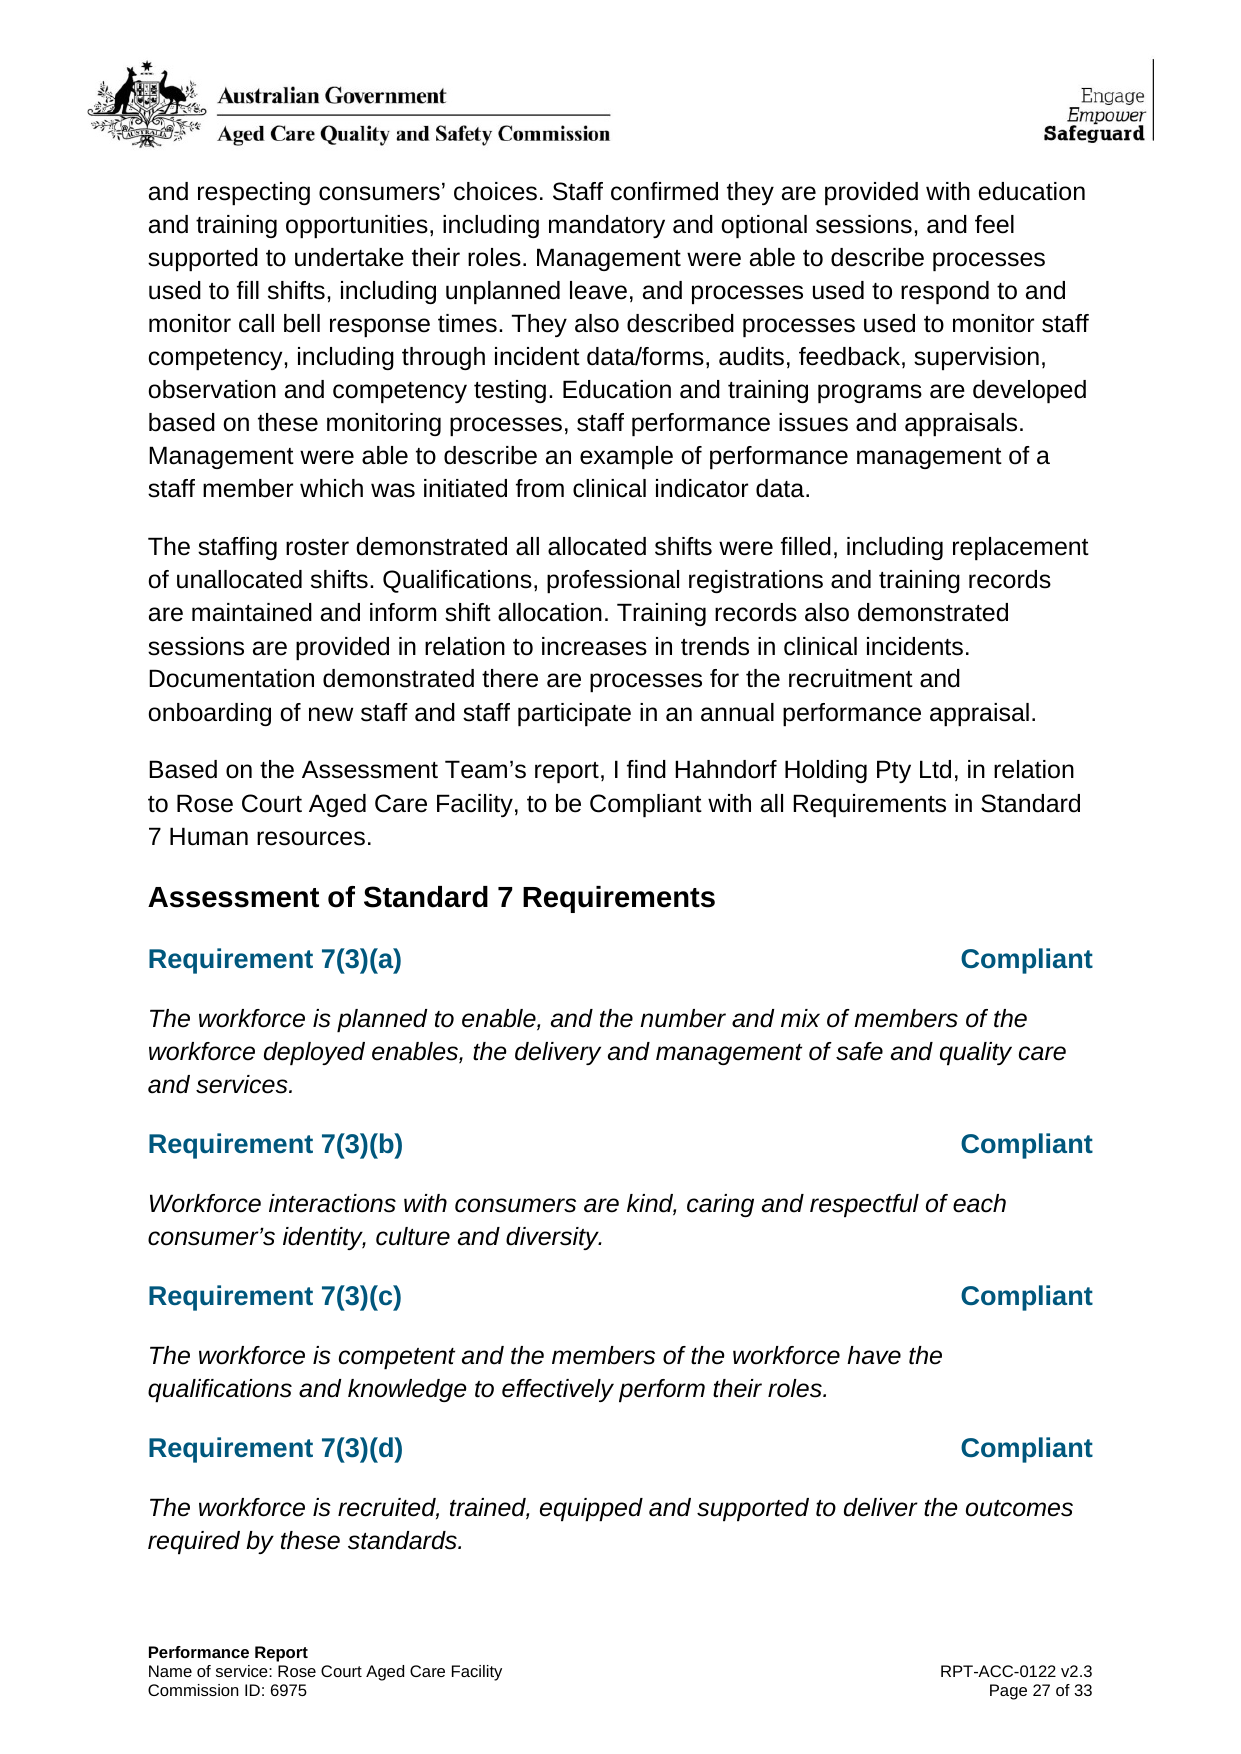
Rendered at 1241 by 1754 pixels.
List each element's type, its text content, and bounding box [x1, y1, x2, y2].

subtitle Requirement 7(3)(d) Compliant [148, 1432, 1092, 1463]
subtitle Assessment of Standard 7 Requirements [148, 879, 1092, 913]
text The workforce is competent and the members of the workforce have the qualifications and knowledge to effectively perform their roles. [148, 1341, 1092, 1403]
picture [1, 0, 1241, 169]
subtitle Requirement 7(3)(c) Compliant [148, 1280, 1092, 1311]
subtitle Requirement 7(3)(b) Compliant [148, 1128, 1092, 1159]
text The workforce is planned to enable, and the number and mix of members of the workforce deployed enables, the delivery and management of safe and quality care and services. [148, 1004, 1092, 1099]
subtitle Requirement 7(3)(a) Compliant [148, 943, 1092, 974]
text Workforce interactions with consumers are kind, caring and respectful of each consumer’s identity, culture and diversity. [148, 1189, 1092, 1251]
list The staffing roster demonstrated all allocated shifts were filled, including replacement of unallocated shifts. Qualifications, professional registrations and training records are maintained and inform shift allocation. Training records also demonstrated sessions are provided in relation to increases in trends in clinical incidents. Documentation demonstrated there are processes for the recruitment and onboarding of new staff and staff participate in an annual performance appraisal. [148, 532, 1092, 726]
text Based on the Assessment Team’s report, I find Hahndorf Holding Pty Ltd, in relation to Rose Court Aged Care Facility, to be Compliant with all Requirements in Standard 7 Human resources. [148, 756, 1092, 850]
text The workforce is recruited, trained, equipped and supported to deliver the outcomes required by these standards. [148, 1493, 1092, 1555]
